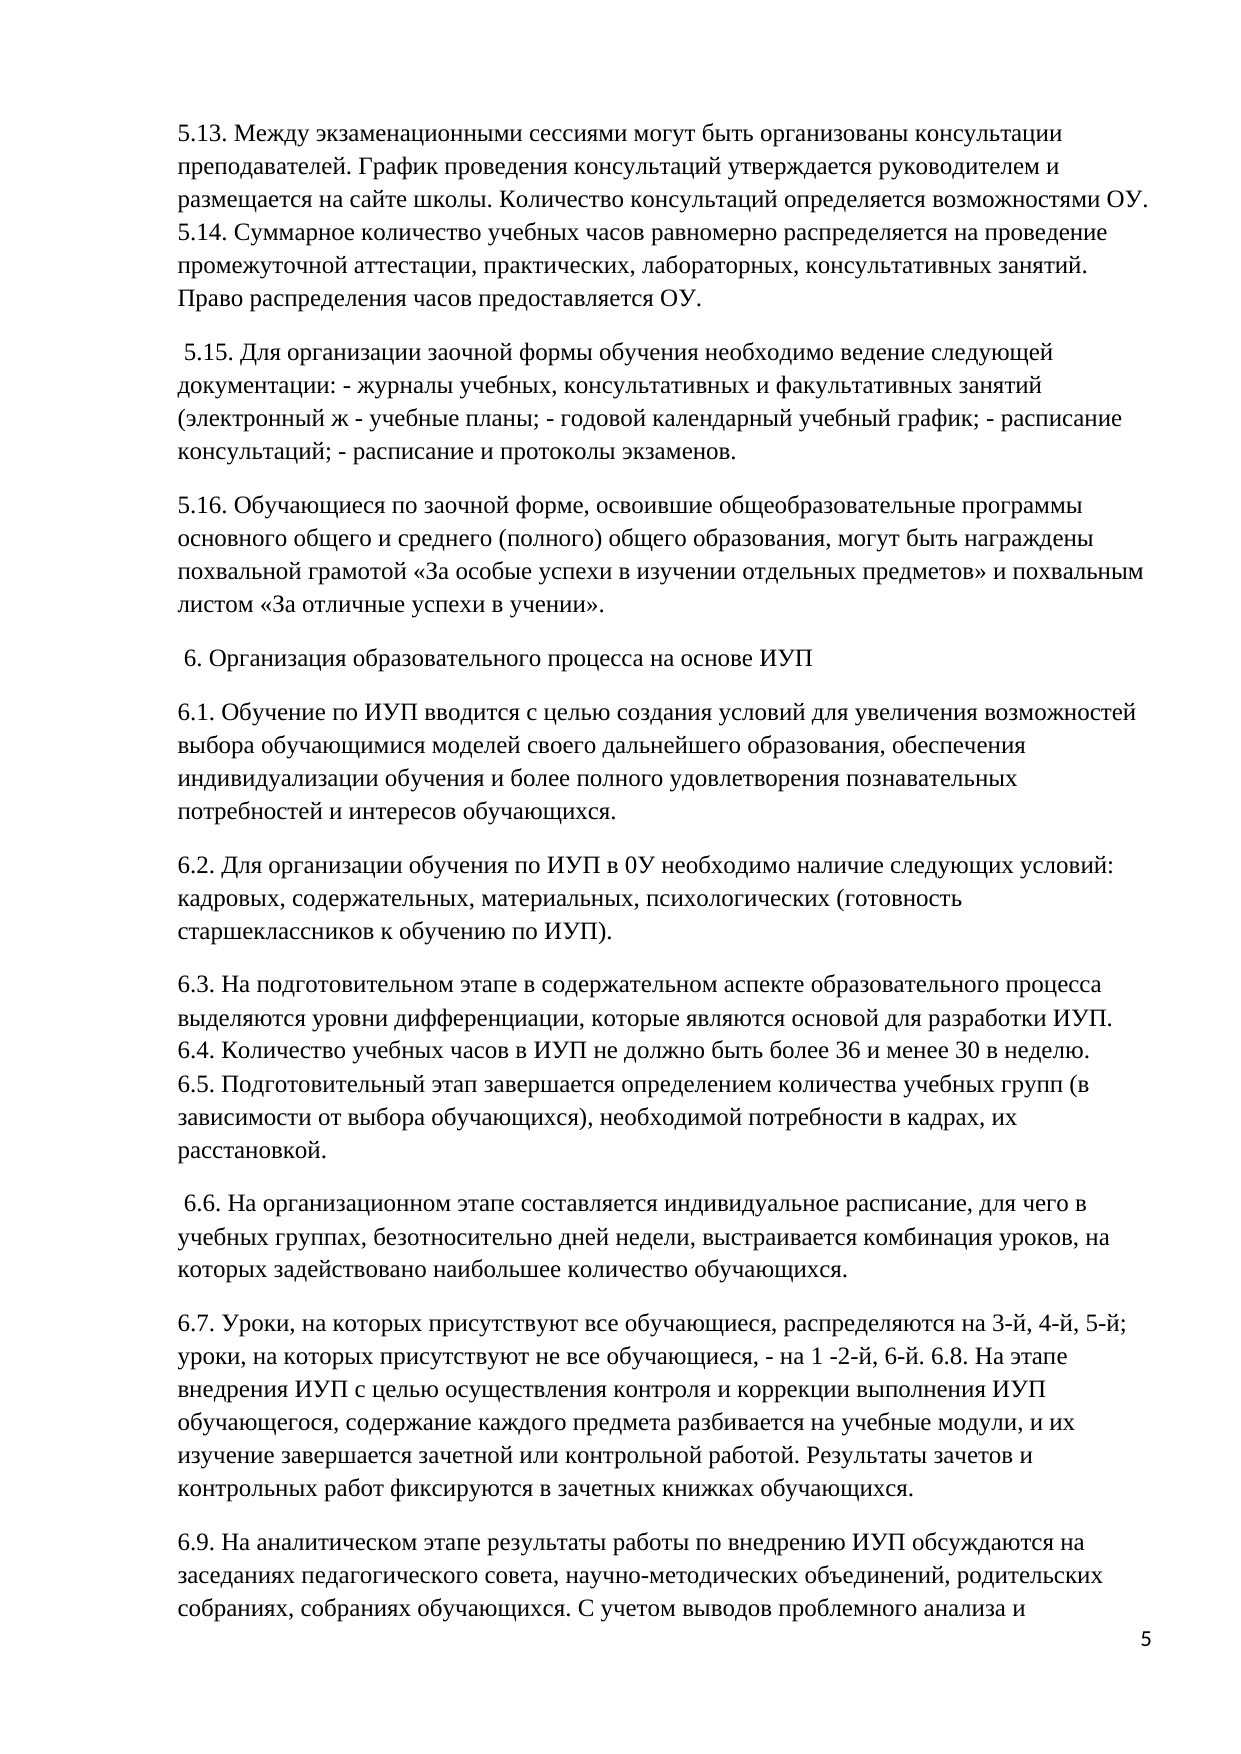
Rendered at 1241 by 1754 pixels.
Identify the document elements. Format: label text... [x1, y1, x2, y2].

text 6.1. Обучение по ИУП вводится с целью создания условий для увеличения возможностей выбора обучающимися моделей своего дальнейшего образования, обеспечения индивидуализации обучения и более полного удовлетворения познавательных потребностей и интересов обучающихся. [177, 697, 1152, 824]
text 6.7. Уроки, на которых присутствуют все обучающиеся, распределяются на 3-й, 4-й, 5-й; уроки, на которых присутствуют не все обучающиеся, - на 1 -2-й, 6-й. 6.8. На этапе внедрения ИУП с целью осуществления контроля и коррекции выполнения ИУП обучающегося, содержание каждого предмета разбивается на учебные модули, и их изучение завершается зачетной или контрольной работой. Результаты зачетов и контрольных работ фиксируются в зачетных книжках обучающихся. [177, 1308, 1152, 1502]
text 6.2. Для организации обучения по ИУП в 0У необходимо наличие следующих условий: кадровых, содержательных, материальных, психологических (готовность старшеклассников к обучению по ИУП). [177, 850, 1152, 944]
text 6. Организация образовательного процесса на основе ИУП [177, 643, 1152, 672]
text 5.13. Между экзаменационными сессиями могут быть организованы консультации преподавателей. График проведения консультаций утверждается руководителем и размещается на сайте школы. Количество консультаций определяется возможностями ОУ. 5.14. Суммарное количество учебных часов равномерно распределяется на проведение промежуточной аттестации, практических, лабораторных, консультативных занятий. Право распределения часов предоставляется ОУ. [177, 118, 1152, 312]
text 6.3. На подготовительном этапе в содержательном аспекте образовательного процесса выделяются уровни дифференциации, которые являются основой для разработки ИУП. 6.4. Количество учебных часов в ИУП не должно быть более 36 и менее 30 в неделю. 6.5. Подготовительный этап завершается определением количества учебных групп (в зависимости от выбора обучающихся), необходимой потребности в кадрах, их расстановкой. [177, 969, 1152, 1163]
text 6.6. На организационном этапе составляется индивидуальное расписание, для чего в учебных группах, безотносительно дней недели, выстраивается комбинация уроков, на которых задействовано наибольшее количество обучающихся. [177, 1188, 1152, 1283]
text 5.15. Для организации заочной формы обучения необходимо ведение следующей документации: - журналы учебных, консультативных и факультативных занятий (электронный ж - учебные планы; - годовой календарный учебный график; - расписание консультаций; - расписание и протоколы экзаменов. [177, 337, 1152, 465]
text 5.16. Обучающиеся по заочной форме, освоившие общеобразовательные программы основного общего и среднего (полного) общего образования, могут быть награждены похвальной грамотой «За особые успехи в изучении отдельных предметов» и похвальным листом «За отличные успехи в учении». [177, 490, 1152, 618]
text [177, 1527, 1152, 1622]
